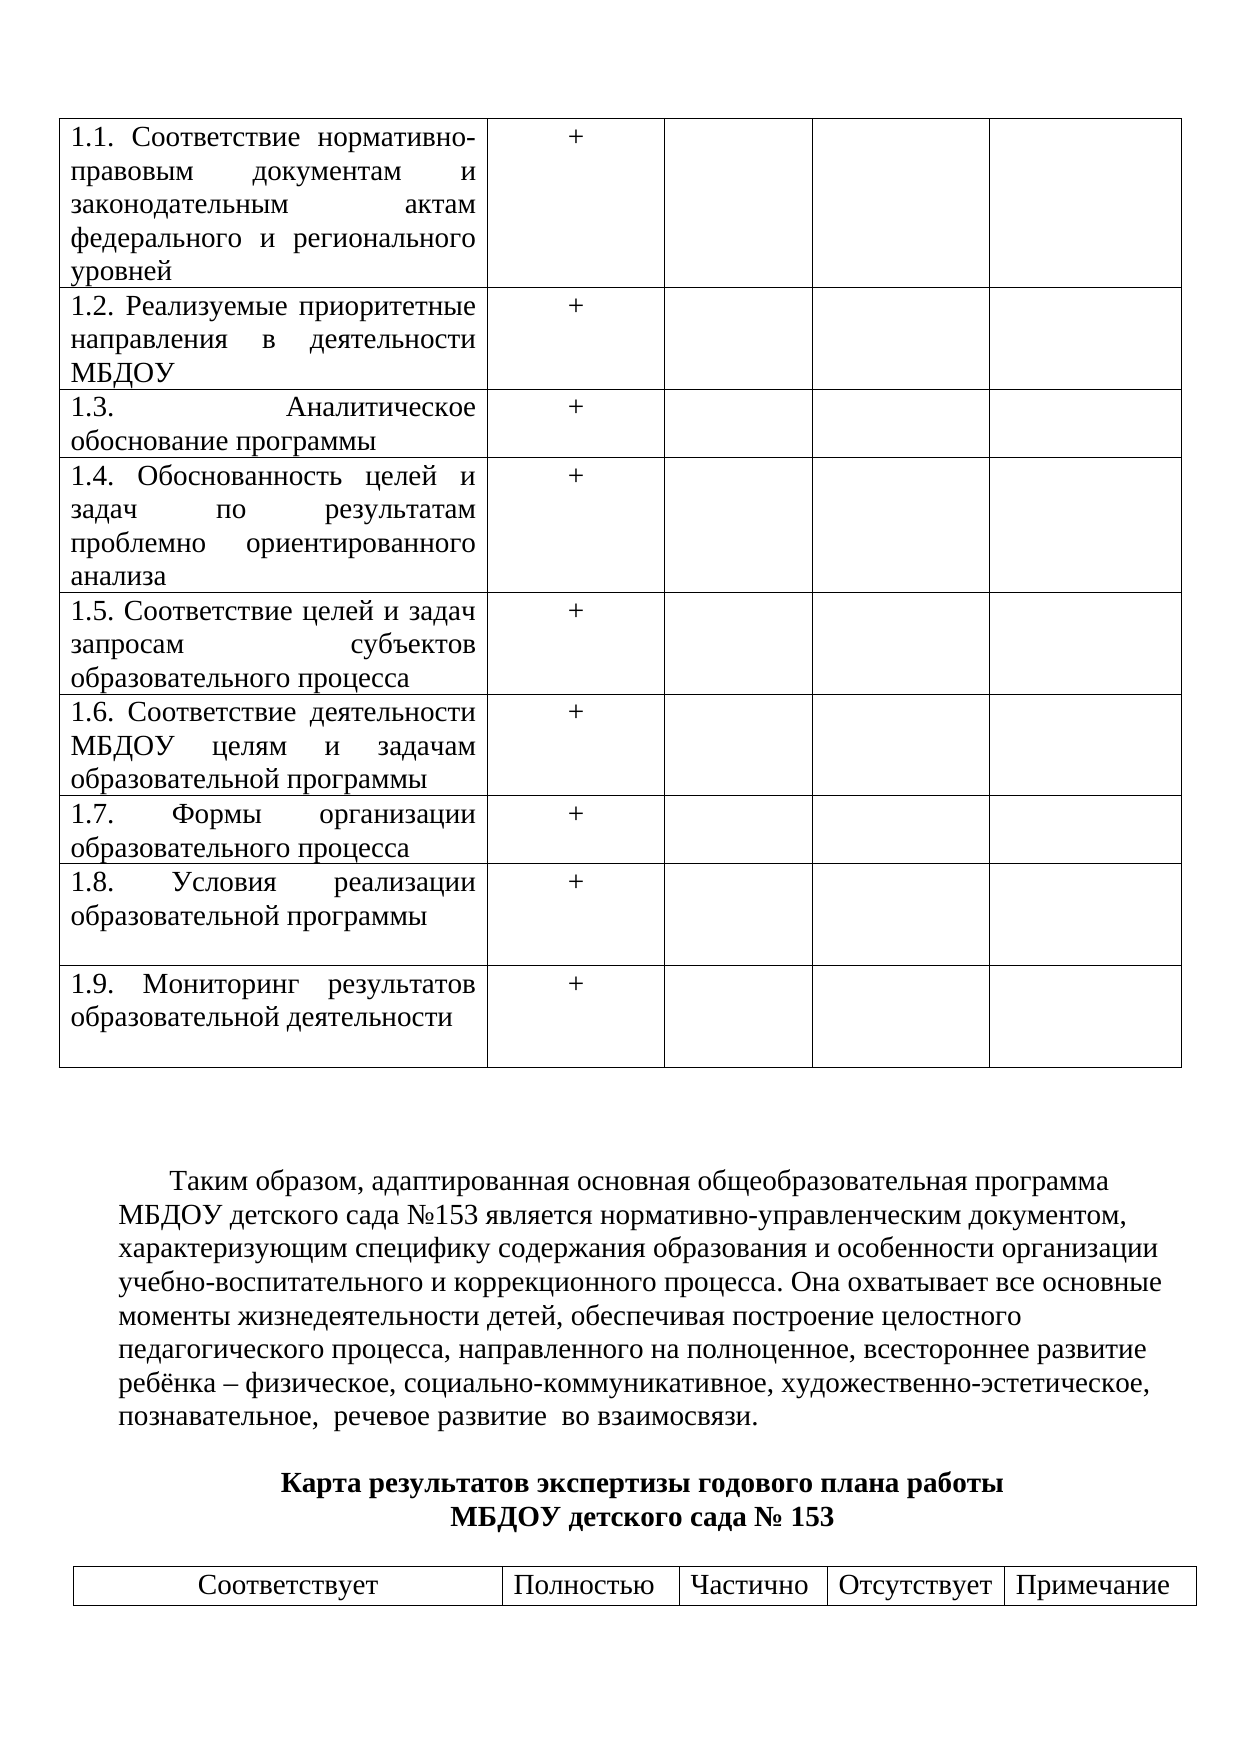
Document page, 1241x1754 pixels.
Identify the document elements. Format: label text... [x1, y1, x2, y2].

table_cell [665, 695, 812, 795]
text Таким образом, адаптированная основная общеобразовательная программа МБДОУ детского сада №153 является нормативно-управленческим документом, характеризующим специфику содержания образования и особенности организации учебно-воспитательного и коррекционного процесса. Она охватывает все основные моменты жизнедеятельности детей, обеспечивая построение целостного педагогического процесса, направленного на полноценное, всестороннее развитие ребёнка – физическое, социально-коммуникативное, художественно-эстетическое, познавательное, речевое развитие во взаимосвязи. [118, 1163, 1167, 1432]
table_cell [813, 695, 989, 795]
table_header Отсутствует [828, 1567, 1004, 1605]
table_cell + [488, 458, 664, 592]
table_cell + [488, 119, 664, 287]
text МБДОУ детского сада № 153 [118, 1499, 1167, 1532]
table_cell [813, 288, 989, 388]
table_cell 1.1. Соответствие нормативно-правовым документам и законодательным актам федерального и регионального уровней [60, 119, 487, 287]
table_cell [990, 458, 1181, 592]
table_cell 1.9. Мониторинг результатов образовательной деятельности [60, 966, 487, 1067]
table_cell 1.5. Соответствие целей и задач запросам субъектов образовательного процесса [60, 593, 487, 693]
table_cell + [488, 593, 664, 693]
table_cell + [488, 390, 664, 457]
table_cell + [488, 695, 664, 795]
table_cell [990, 288, 1181, 388]
table_cell 1.4. Обоснованность целей и задач по результатам проблемно ориентированного анализа [60, 458, 487, 592]
table_cell [665, 966, 812, 1067]
table_cell + [488, 288, 664, 388]
table_header Примечание [1005, 1567, 1196, 1605]
table_cell [665, 864, 812, 965]
table_cell [990, 966, 1181, 1067]
table_cell [813, 390, 989, 457]
table_cell [665, 390, 812, 457]
table_cell [665, 288, 812, 388]
table_cell [990, 593, 1181, 693]
table_cell + [488, 796, 664, 863]
table_cell [813, 966, 989, 1067]
text Карта результатов экспертизы годового плана работы [118, 1465, 1167, 1499]
table_cell 1.7. Формы организации образовательного процесса [60, 796, 487, 863]
table_header Полностью [503, 1567, 679, 1605]
table_cell [990, 695, 1181, 795]
table_cell [665, 458, 812, 592]
table_header Соответствует [74, 1567, 502, 1605]
table_cell [665, 796, 812, 863]
table_cell 1.3. Аналитическое обоснование программы [60, 390, 487, 457]
table_cell [813, 119, 989, 287]
table_cell + [488, 864, 664, 965]
table_cell [665, 593, 812, 693]
table_cell [990, 390, 1181, 457]
table_cell [813, 593, 989, 693]
table_cell 1.2. Реализуемые приоритетные направления в деятельности МБДОУ [60, 288, 487, 388]
table_cell + [488, 966, 664, 1067]
table_cell [990, 796, 1181, 863]
table_cell 1.8. Условия реализации образовательной программы [60, 864, 487, 965]
table_cell [813, 458, 989, 592]
table_cell [813, 796, 989, 863]
table_cell 1.6. Соответствие деятельности МБДОУ целям и задачам образовательной программы [60, 695, 487, 795]
table_cell [813, 864, 989, 965]
table_header Частично [680, 1567, 827, 1605]
table_cell [665, 119, 812, 287]
table_cell [990, 864, 1181, 965]
table_cell [990, 119, 1181, 287]
